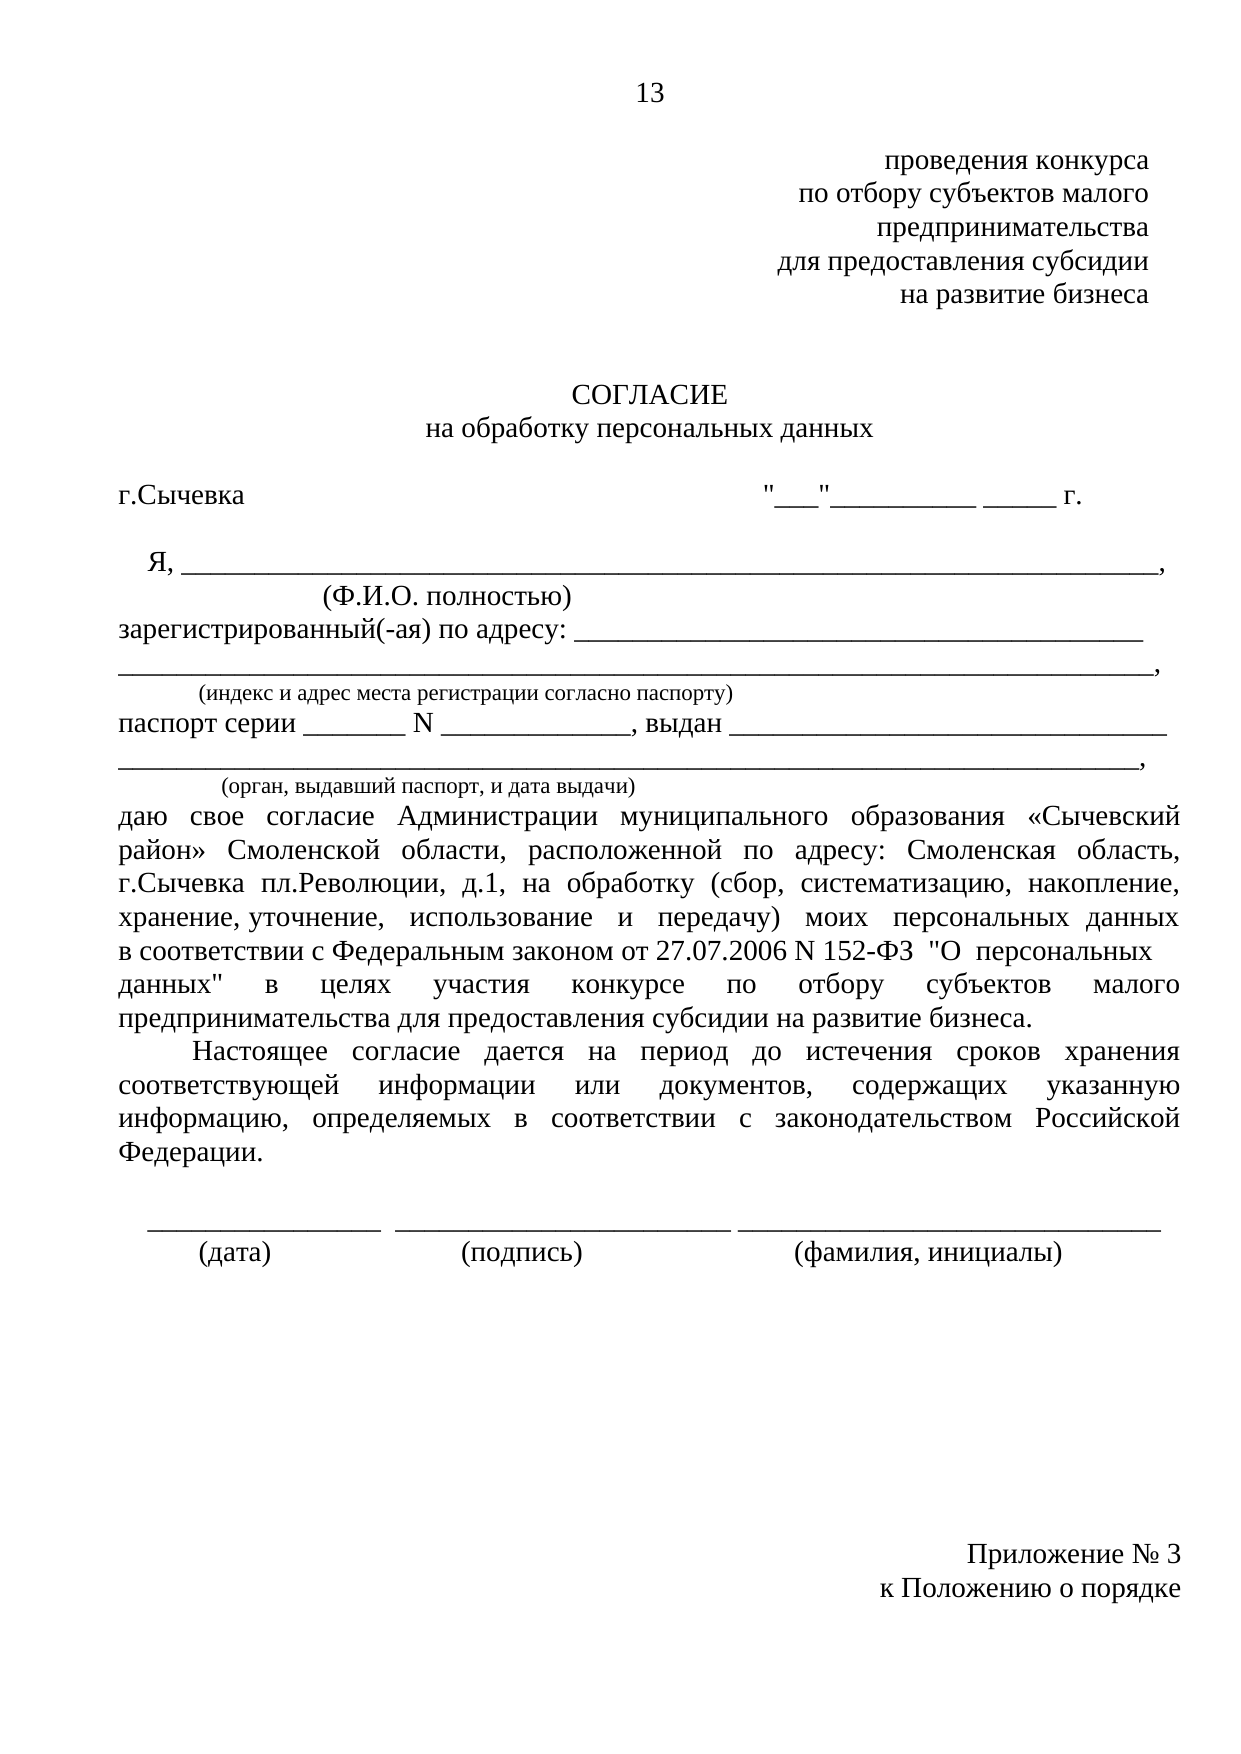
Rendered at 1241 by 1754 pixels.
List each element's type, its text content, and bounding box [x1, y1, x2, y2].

text _______________________________________________________________________, [118, 645, 1181, 679]
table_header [607, 142, 1160, 310]
text паспорт серии _______ N _____________, выдан ______________________________ [118, 705, 1181, 739]
text к Положению о порядке [118, 1570, 1181, 1603]
text ______________________________________________________________________, [118, 739, 1181, 772]
text на обработку персональных данных [118, 410, 1181, 444]
text (индекс и адрес места регистрации согласно паспорту) [118, 679, 1181, 705]
text данных" в целях участия конкурсе по отбору субъектов малого предпринимательства для предоставления субсидии на развитие бизнеса. [118, 966, 1181, 1033]
text СОГЛАСИЕ [118, 377, 1181, 410]
text Приложение № 3 [118, 1536, 1181, 1570]
text зарегистрированный(-ая) по адресу: _______________________________________ [118, 612, 1181, 645]
text Настоящее согласие дается на период до истечения сроков хранения соответствующей информации или документов, содержащих указанную информацию, определяемых в соответствии с законодательством Российской Федерации. [118, 1033, 1181, 1167]
text ________________ _______________________ _____________________________ [118, 1201, 1181, 1234]
text Я, ___________________________________________________________________, [118, 544, 1181, 578]
text (дата) (подпись) (фамилия, инициалы) [118, 1234, 1181, 1268]
text г.Сычевка "___"__________ _____ г. [118, 477, 1181, 511]
text (орган, выдавший паспорт, и дата выдачи) [118, 772, 1181, 798]
text даю свое согласие Администрации муниципального образования «Сычевский район» Смоленской области, расположенной по адресу: Смоленская область, г.Сычевка пл.Революции, д.1, на обработку (сбор, систематизацию, накопление, хранение, уточнение, использование и передачу) моих персональных данных в соответствии с Федеральным законом от 27.07.2006 N 152-ФЗ "О персональных [118, 798, 1181, 966]
text (Ф.И.О. полностью) [118, 578, 1181, 612]
